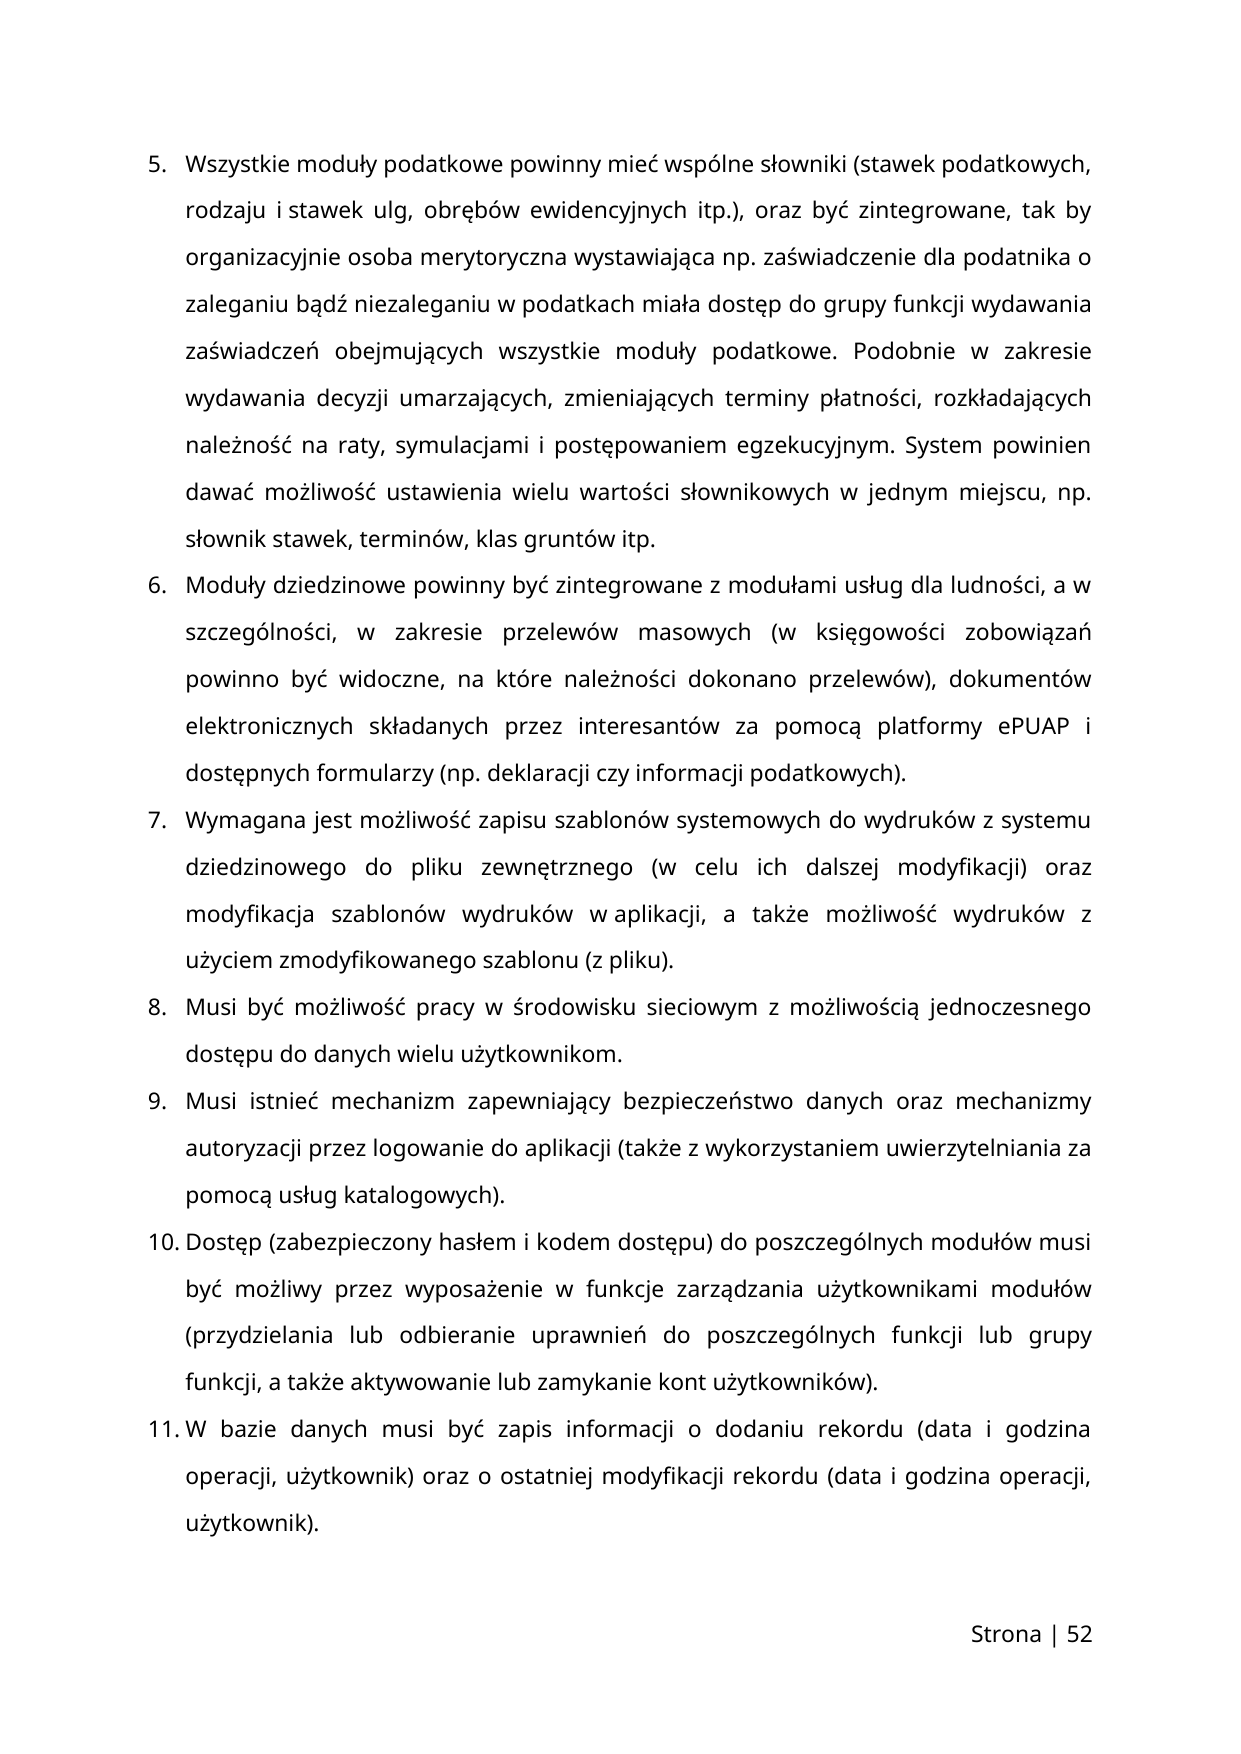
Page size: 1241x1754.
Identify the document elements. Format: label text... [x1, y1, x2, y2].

list Moduły dziedzinowe powinny być zintegrowane z modułami usług dla ludności, a w szczególności, w zakresie przelewów masowych (w księgowości zobowiązań powinno być widoczne, na które należności dokonano przelewów), dokumentów elektronicznych składanych przez interesantów za pomocą platformy ePUAP i dostępnych formularzy (np. deklaracji czy informacji podatkowych). [148, 569, 1093, 788]
list Musi istnieć mechanizm zapewniający bezpieczeństwo danych oraz mechanizmy autoryzacji przez logowanie do aplikacji (także z wykorzystaniem uwierzytelniania za pomocą usług katalogowych). [148, 1085, 1093, 1210]
list Musi być możliwość pracy w środowisku sieciowym z możliwością jednoczesnego dostępu do danych wielu użytkownikom. [148, 991, 1093, 1069]
list Wszystkie moduły podatkowe powinny mieć wspólne słowniki (stawek podatkowych, rodzaju i stawek ulg, obrębów ewidencyjnych itp.), oraz być zintegrowane, tak by organizacyjnie osoba merytoryczna wystawiająca np. zaświadczenie dla podatnika o zaleganiu bądź niezaleganiu w podatkach miała dostęp do grupy funkcji wydawania zaświadczeń obejmujących wszystkie moduły podatkowe. Podobnie w zakresie wydawania decyzji umarzających, zmieniających terminy płatności, rozkładających należność na raty, symulacjami i postępowaniem egzekucyjnym. System powinien dawać możliwość ustawienia wielu wartości słownikowych w jednym miejscu, np. słownik stawek, terminów, klas gruntów itp. [148, 148, 1093, 554]
list Wymagana jest możliwość zapisu szablonów systemowych do wydruków z systemu dziedzinowego do pliku zewnętrznego (w celu ich dalszej modyfikacji) oraz modyfikacja szablonów wydruków w aplikacji, a także możliwość wydruków z użyciem zmodyfikowanego szablonu (z pliku). [148, 804, 1093, 976]
list Dostęp (zabezpieczony hasłem i kodem dostępu) do poszczególnych modułów musi być możliwy przez wyposażenie w funkcje zarządzania użytkownikami modułów (przydzielania lub odbieranie uprawnień do poszczególnych funkcji lub grupy funkcji, a także aktywowanie lub zamykanie kont użytkowników). [148, 1226, 1093, 1398]
list W bazie danych musi być zapis informacji o dodaniu rekordu (data i godzina operacji, użytkownik) oraz o ostatniej modyfikacji rekordu (data i godzina operacji, użytkownik). [148, 1413, 1093, 1538]
